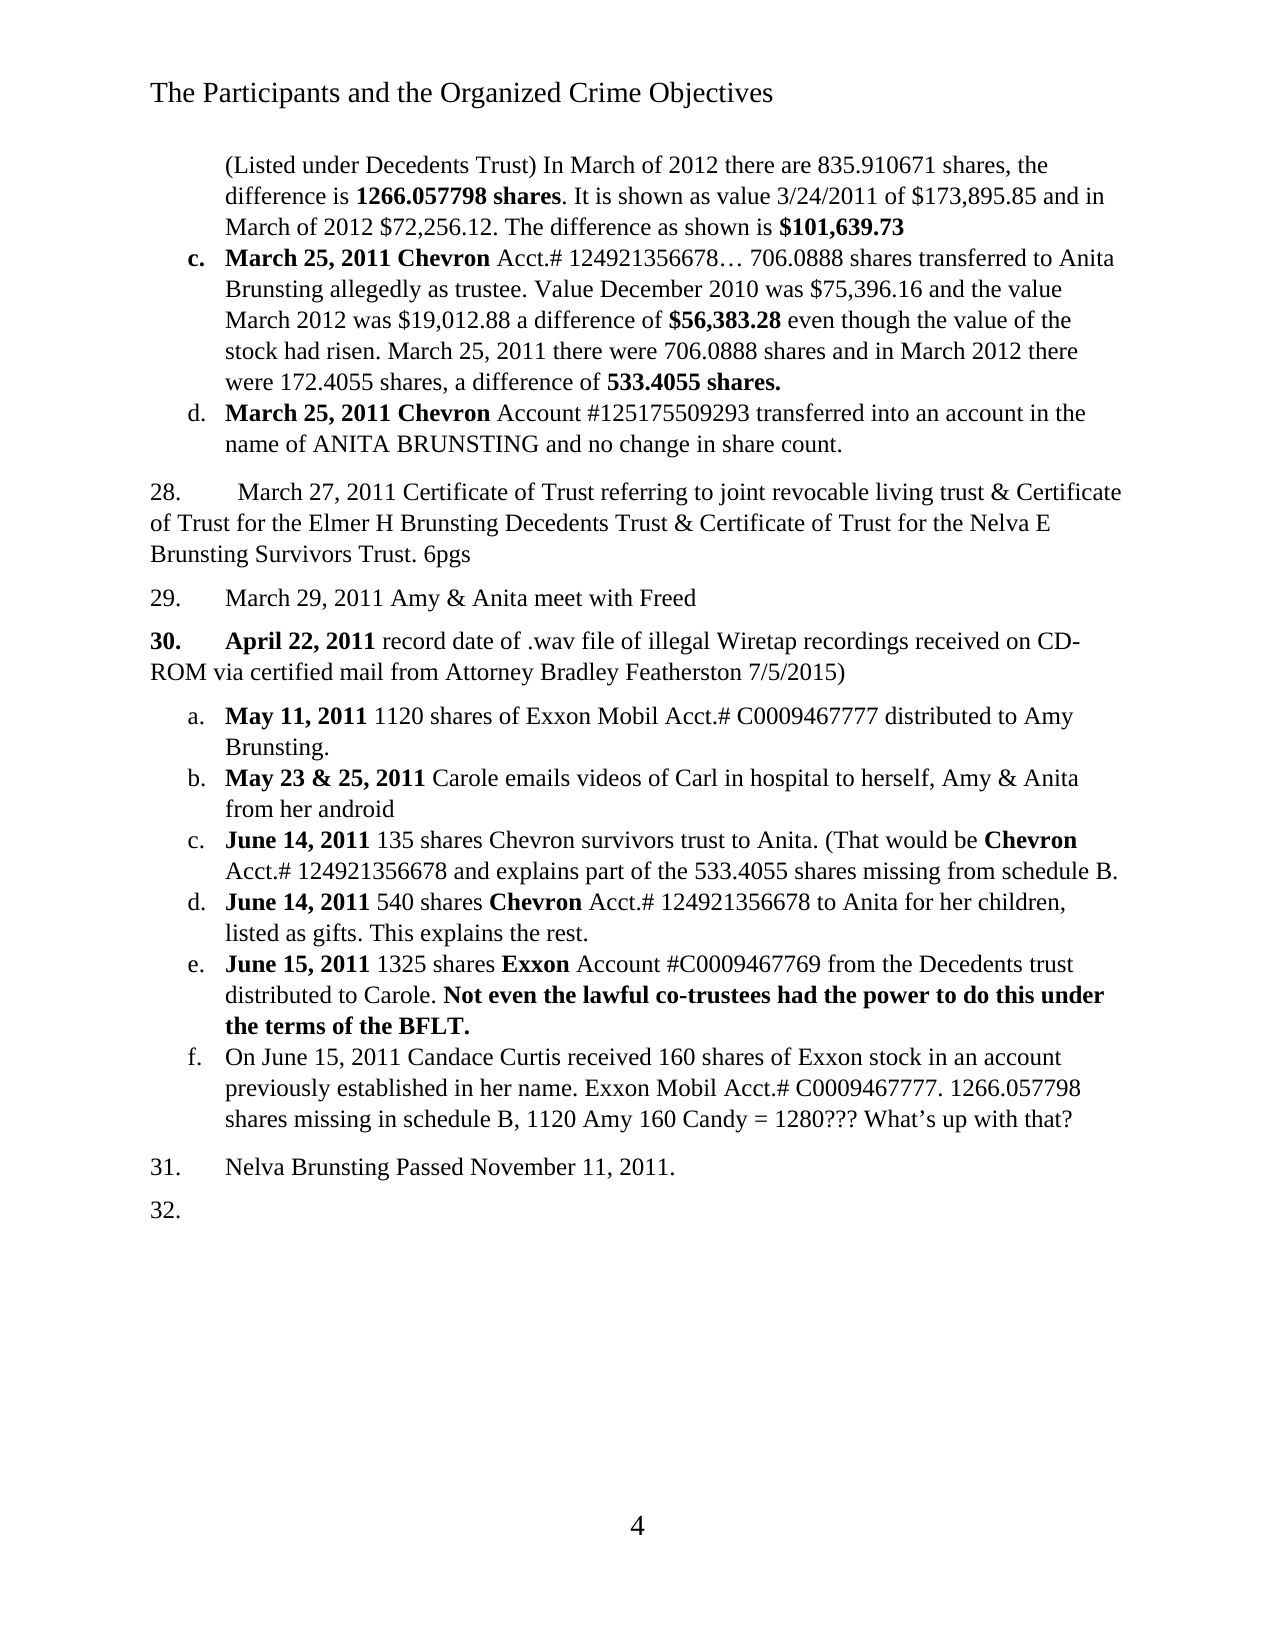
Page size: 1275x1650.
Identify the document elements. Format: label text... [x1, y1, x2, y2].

text June 14, 2011 135 shares Chevron survivors trust to Anita. (That would be Chevron Acct.# 124921356678 and explains part of the 533.4055 shares missing from schedule B. [187, 825, 1125, 885]
text April 22, 2011 record date of .wav file of illegal Wiretap recordings received on CD-ROM via certified mail from Attorney Bradley Featherston 7/5/2015) [150, 626, 1125, 686]
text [187, 150, 1125, 241]
text March 25, 2011 Chevron Acct.# 124921356678… 706.0888 shares transferred to Anita Brunsting allegedly as trustee. Value December 2010 was $75,396.16 and the value March 2012 was $19,012.88 a difference of $56,383.28 even though the value of the stock had risen. March 25, 2011 there were 706.0888 shares and in March 2012 there were 172.4055 shares, a difference of 533.4055 shares. [187, 243, 1125, 396]
text March 25, 2011 Chevron Account #125175509293 transferred into an account in the name of ANITA BRUNSTING and no change in share count. [187, 398, 1125, 458]
text May 11, 2011 1120 shares of Exxon Mobil Acct.# C0009467777 distributed to Amy Brunsting. [187, 701, 1125, 761]
text March 27, 2011 Certificate of Trust referring to joint revocable living trust & Certificate of Trust for the Elmer H Brunsting Decedents Trust & Certificate of Trust for the Nelva E Brunsting Survivors Trust. 6pgs [150, 477, 1125, 568]
text June 15, 2011 1325 shares Exxon Account #C0009467769 from the Decedents trust distributed to Carole. Not even the lawful co-trustees had the power to do this under the terms of the BFLT. [187, 949, 1125, 1040]
text Nelva Brunsting Passed November 11, 2011. [150, 1152, 1125, 1181]
text May 23 & 25, 2011 Carole emails videos of Carl in hospital to herself, Amy & Anita from her android [187, 763, 1125, 823]
text On June 15, 2011 Candace Curtis received 160 shares of Exxon stock in an account previously established in her name. Exxon Mobil Acct.# C0009467777. 1266.057798 shares missing in schedule B, 1120 Amy 160 Candy = 1280??? What’s up with that? [187, 1042, 1125, 1133]
text March 29, 2011 Amy & Anita meet with Freed [150, 583, 1125, 611]
text June 14, 2011 540 shares Chevron Acct.# 124921356678 to Anita for her children, listed as gifts. This explains the rest. [187, 887, 1125, 947]
